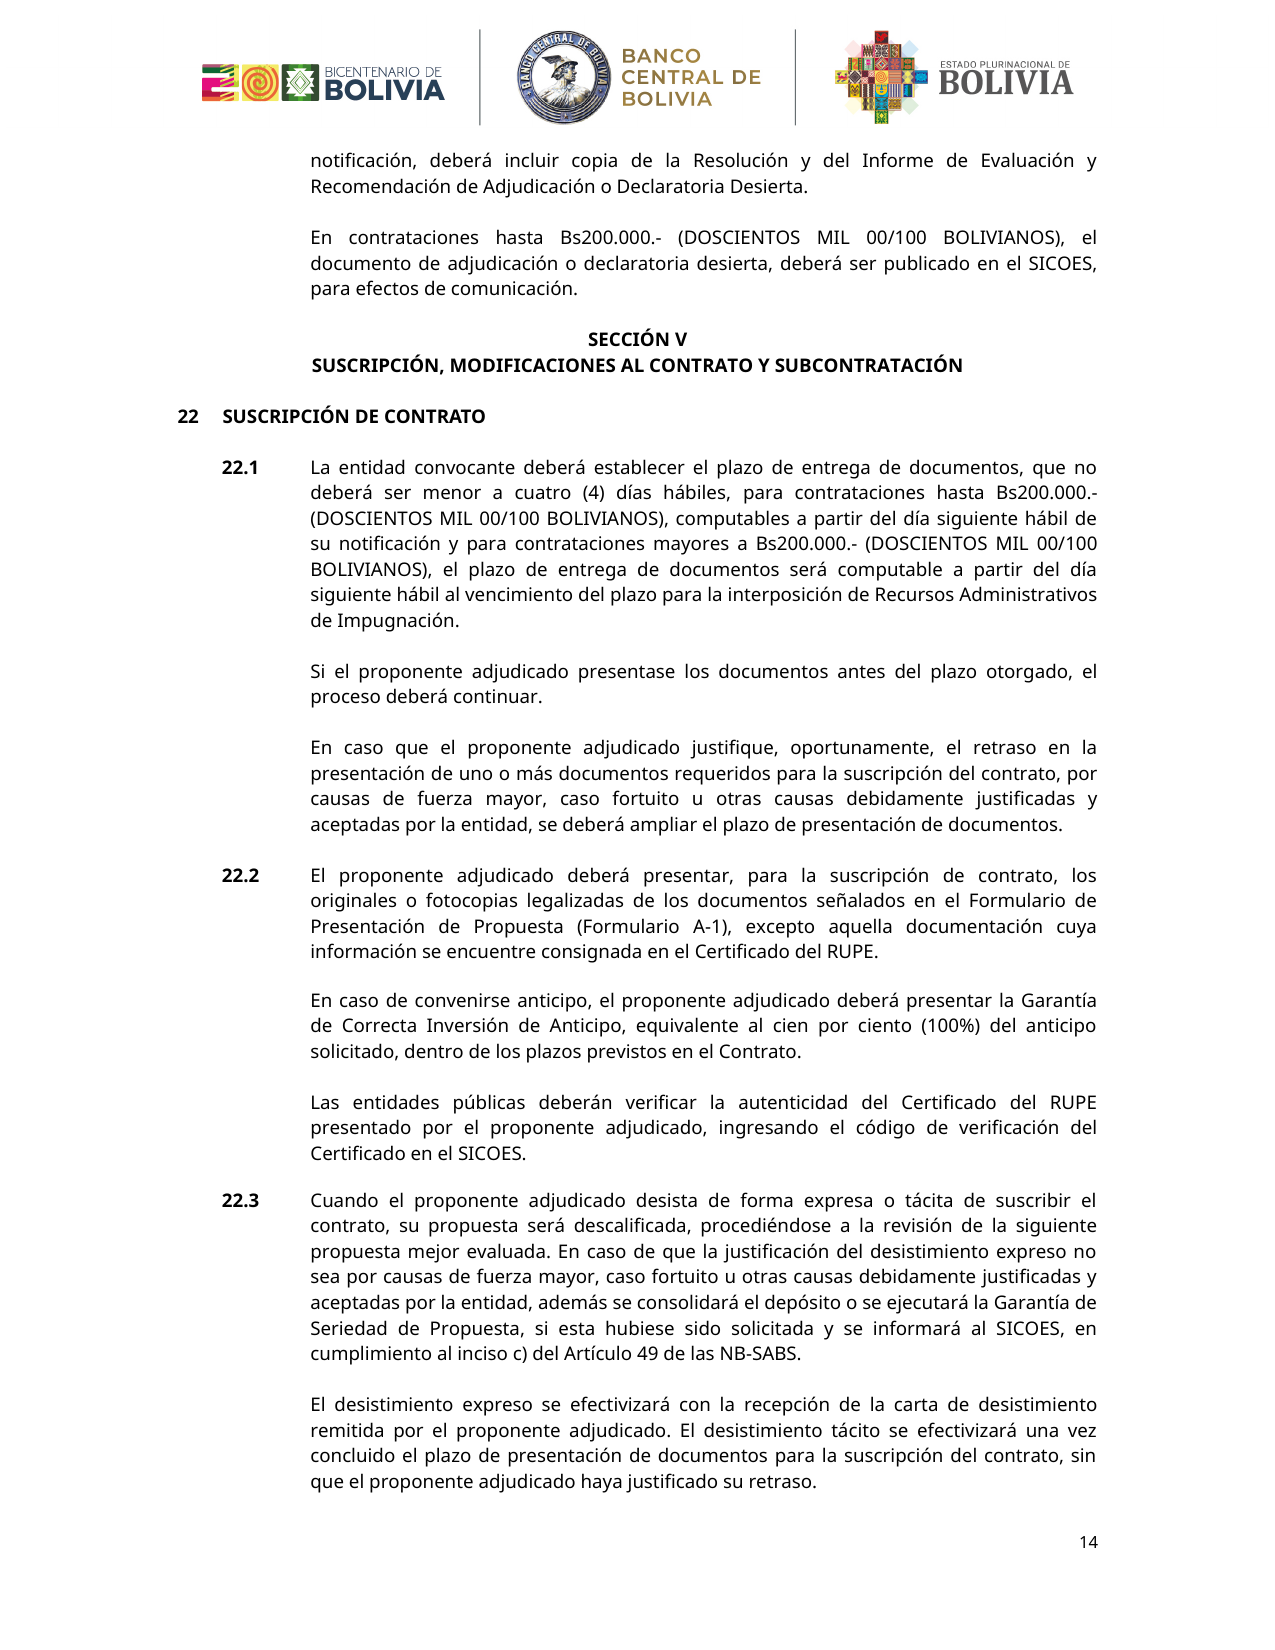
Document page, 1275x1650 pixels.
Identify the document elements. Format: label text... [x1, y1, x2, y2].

text SECCIÓN V [177, 326, 1098, 352]
list El proponente adjudicado deberá presentar, para la suscripción de contrato, los originales o fotocopias legalizadas de los documentos señalados en el Formulario de Presentación de Propuesta (Formulario A-1), excepto aquella documentación cuya información se encuentre consignada en el Certificado del RUPE. [222, 862, 1098, 964]
text SUSCRIPCIÓN, MODIFICACIONES AL CONTRATO Y SUBCONTRATACIÓN [177, 352, 1098, 377]
list Si el proponente adjudicado presentase los documentos antes del plazo otorgado, el proceso deberá continuar. [310, 658, 1098, 709]
picture [6, 15, 1269, 128]
list Cuando el proponente adjudicado desista de forma expresa o tácita de suscribir el contrato, su propuesta será descalificada, procediéndose a la revisión de la siguiente propuesta mejor evaluada. En caso de que la justificación del desistimiento expreso no sea por causas de fuerza mayor, caso fortuito u otras causas debidamente justificadas y aceptadas por la entidad, además se consolidará el depósito o se ejecutará la Garantía de Seriedad de Propuesta, si esta hubiese sido solicitada y se informará al SICOES, en cumplimiento al inciso c) del Artículo 49 de las NB-SABS. [222, 1187, 1098, 1366]
list La entidad convocante deberá establecer el plazo de entrega de documentos, que no deberá ser menor a cuatro (4) días hábiles, para contrataciones hasta Bs200.000.- (DOSCIENTOS MIL 00/100 BOLIVIANOS), computables a partir del día siguiente hábil de su notificación y para contrataciones mayores a Bs200.000.- (DOSCIENTOS MIL 00/100 BOLIVIANOS), el plazo de entrega de documentos será computable a partir del día siguiente hábil al vencimiento del plazo para la interposición de Recursos Administrativos de Impugnación. [222, 454, 1098, 633]
list En caso de convenirse anticipo, el proponente adjudicado deberá presentar la Garantía de Correcta Inversión de Anticipo, equivalente al cien por ciento (100%) del anticipo solicitado, dentro de los plazos previstos en el Contrato. [310, 987, 1098, 1064]
list En contrataciones hasta Bs200.000.- (DOSCIENTOS MIL 00/100 BOLIVIANOS), el documento de adjudicación o declaratoria desierta, deberá ser publicado en el SICOES, para efectos de comunicación. [310, 224, 1098, 301]
title SUSCRIPCIÓN DE CONTRATO [177, 403, 1098, 428]
list En caso que el proponente adjudicado justifique, oportunamente, el retraso en la presentación de uno o más documentos requeridos para la suscripción del contrato, por causas de fuerza mayor, caso fortuito u otras causas debidamente justificadas y aceptadas por la entidad, se deberá ampliar el plazo de presentación de documentos. [310, 735, 1098, 837]
list Las entidades públicas deberán verificar la autenticidad del Certificado del RUPE presentado por el proponente adjudicado, ingresando el código de verificación del Certificado en el SICOES. [310, 1089, 1098, 1166]
list El desistimiento expreso se efectivizará con la recepción de la carta de desistimiento remitida por el proponente adjudicado. El desistimiento tácito se efectivizará una vez concluido el plazo de presentación de documentos para la suscripción del contrato, sin que el proponente adjudicado haya justificado su retraso. [310, 1391, 1098, 1493]
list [310, 148, 1098, 199]
